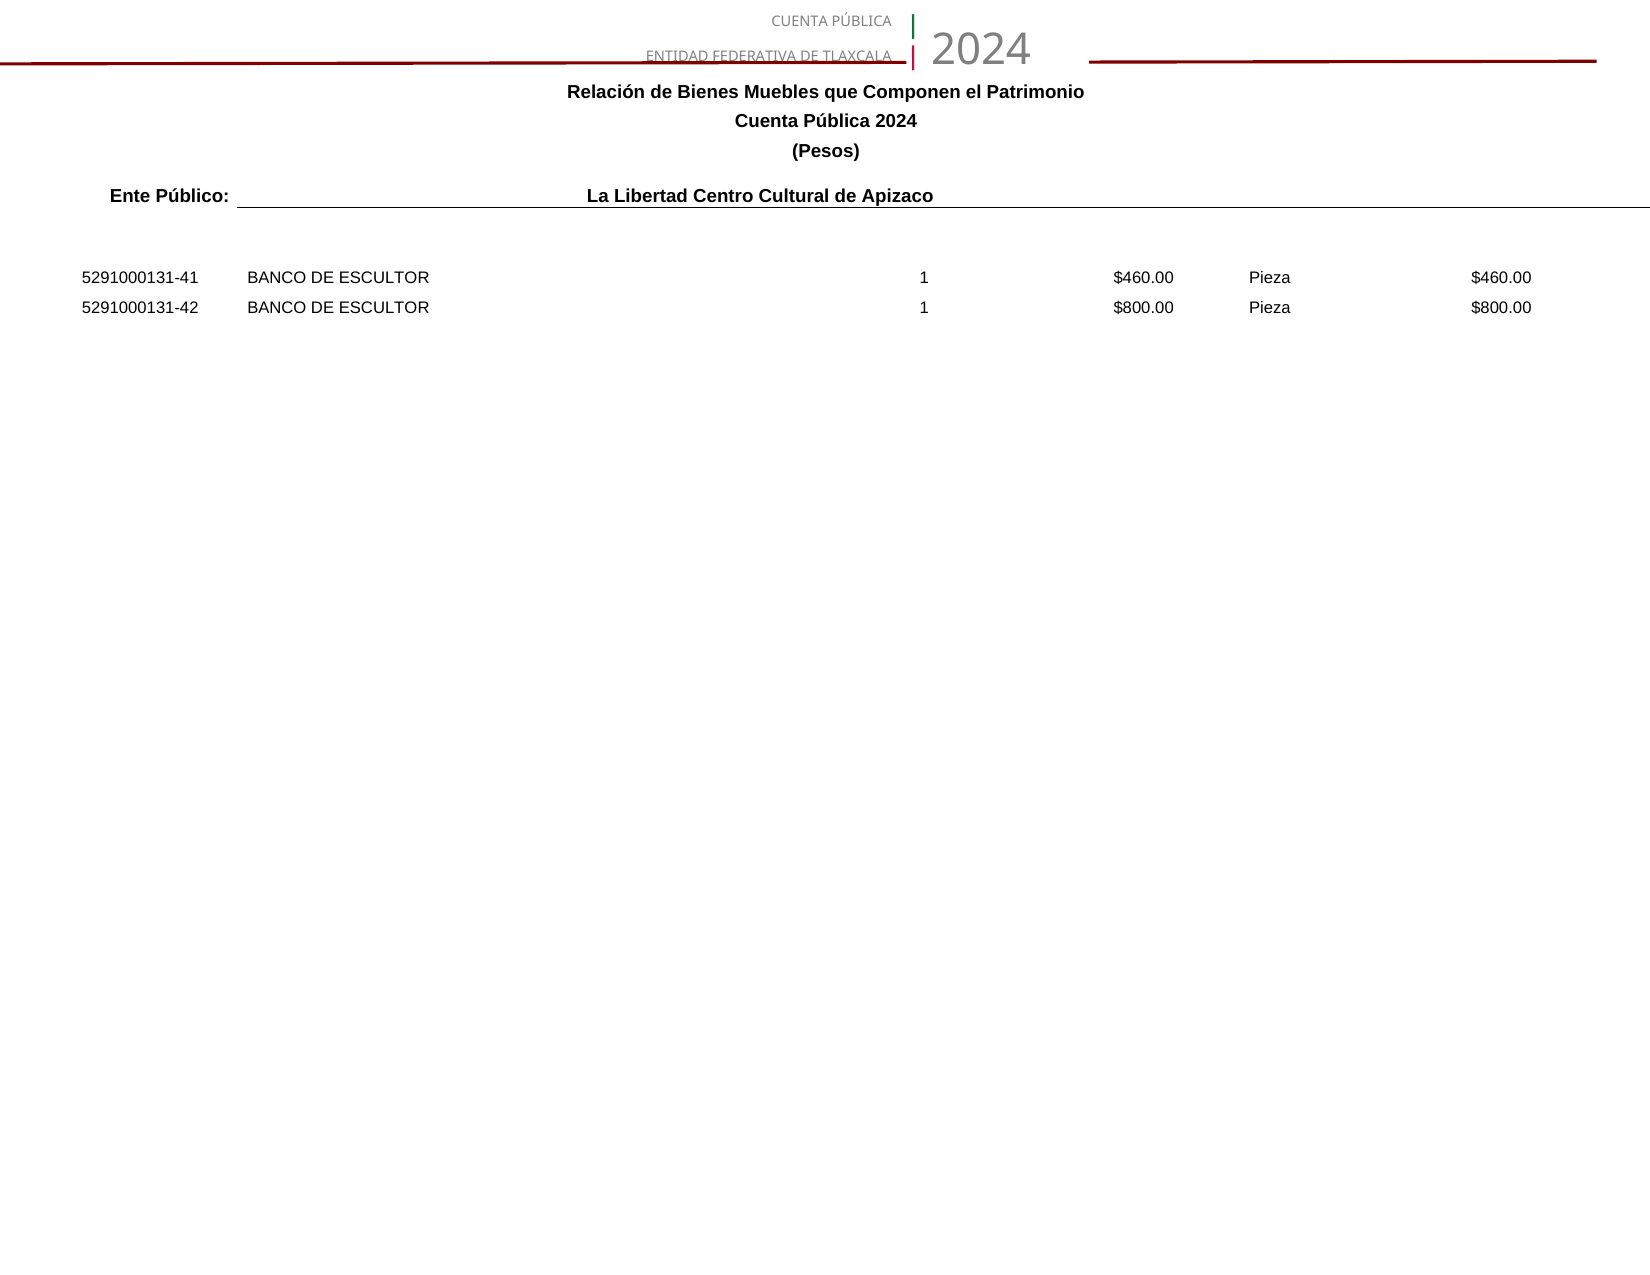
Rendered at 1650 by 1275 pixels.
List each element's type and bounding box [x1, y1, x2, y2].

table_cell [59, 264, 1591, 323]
picture [906, 6, 926, 74]
